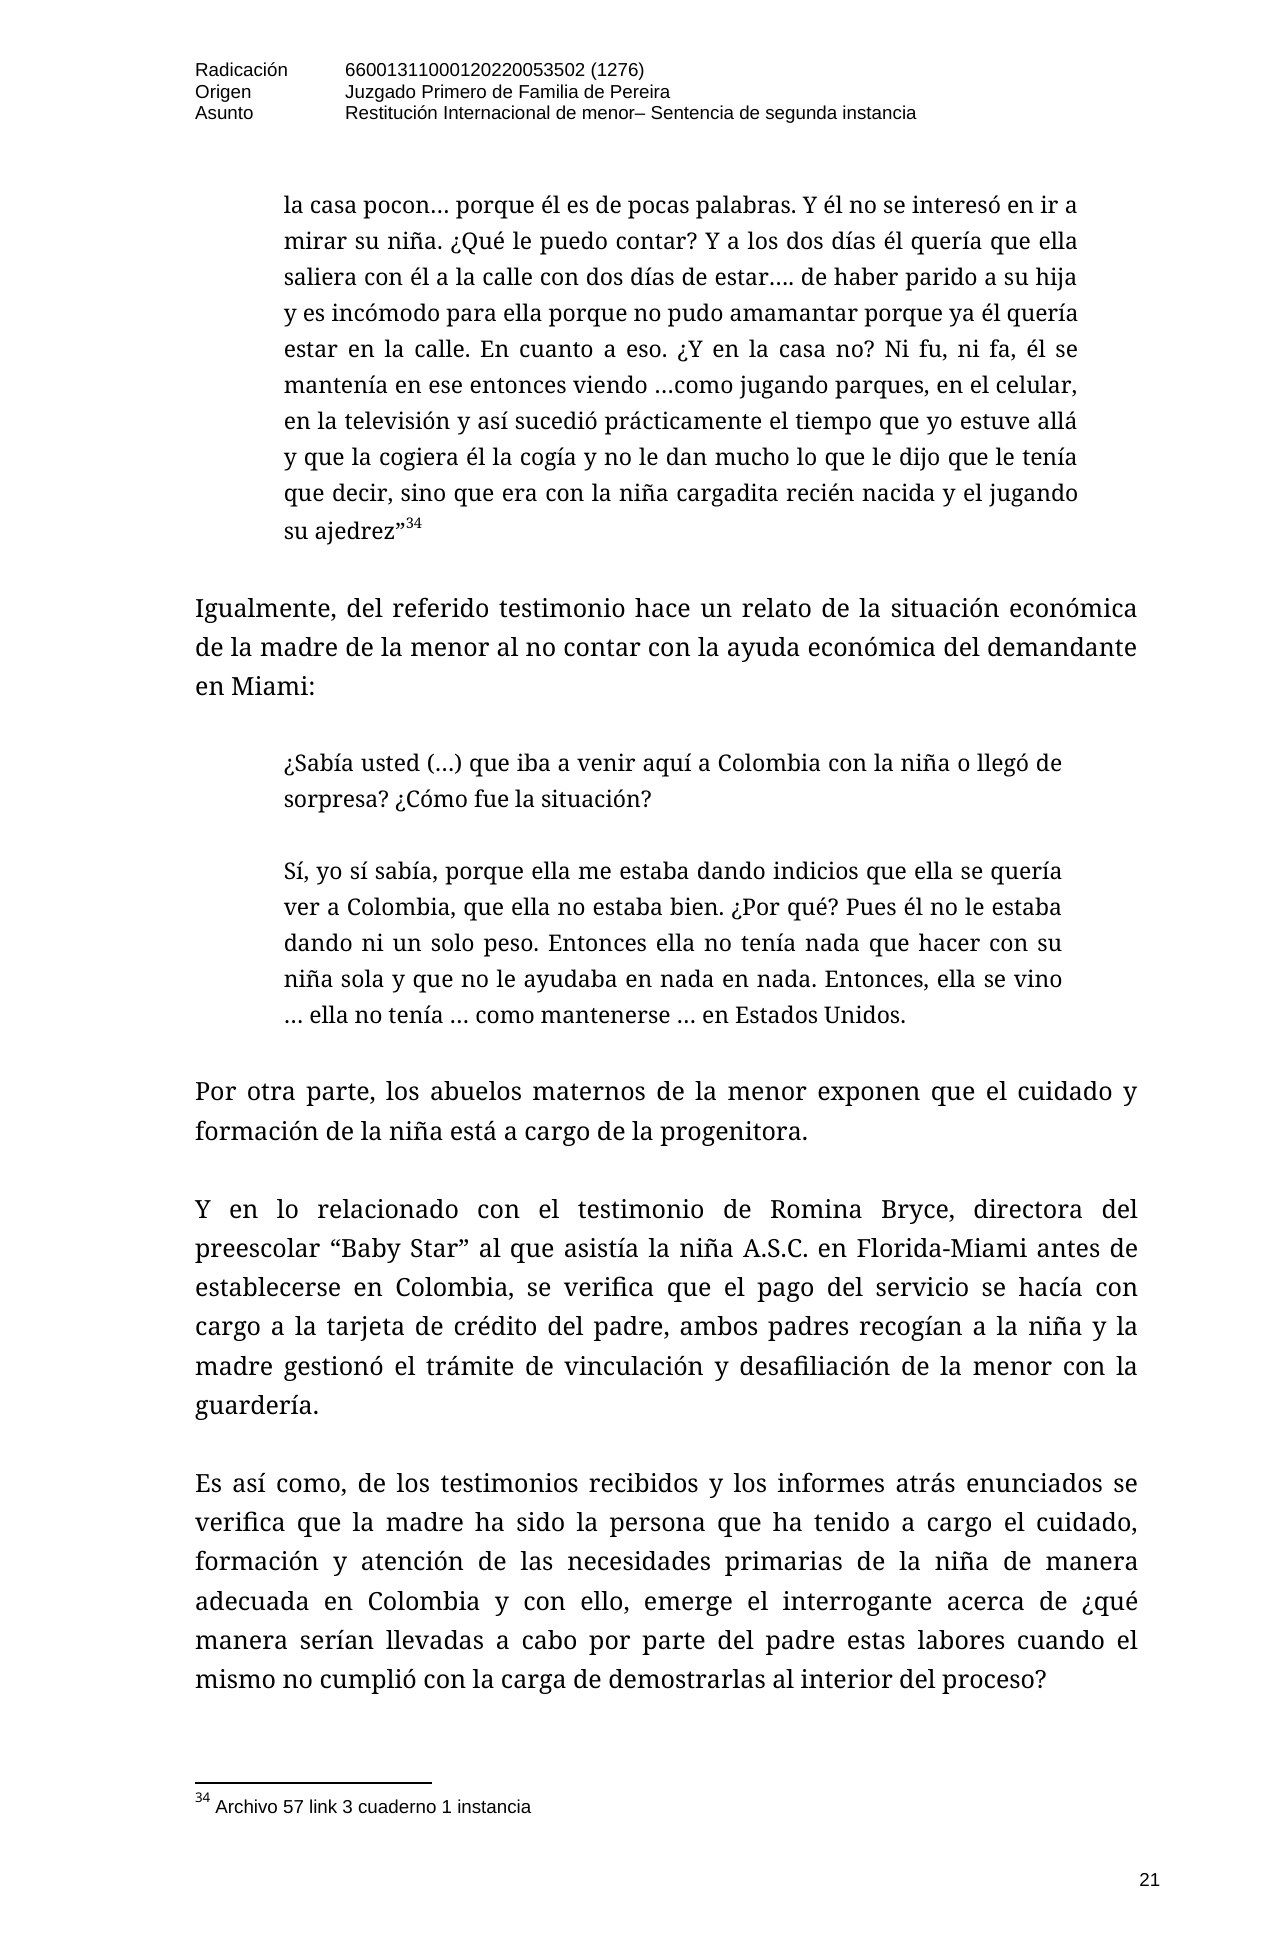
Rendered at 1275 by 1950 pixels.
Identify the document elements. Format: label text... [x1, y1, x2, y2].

text Es así como, de los testimonios recibidos y los informes atrás enunciados se verifica que la madre ha sido la persona que ha tenido a cargo el cuidado, formación y atención de las necesidades primarias de la niña de manera adecuada en Colombia y con ello, emerge el interrogante acerca de ¿qué manera serían llevadas a cabo por parte del padre estas labores cuando el mismo no cumplió con la carga de demostrarlas al interior del proceso? [195, 1466, 1139, 1696]
text Igualmente, del referido testimonio hace un relato de la situación económica de la madre de la menor al no contar con la ayuda económica del demandante en Miami: [195, 591, 1139, 703]
text ¿Sabía usted (…) que iba a venir aquí a Colombia con la niña o llegó de sorpresa? ¿Cómo fue la situación? [283, 747, 1064, 814]
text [283, 189, 1079, 546]
text Y en lo relacionado con el testimonio de Romina Bryce, directora del preescolar “Baby Star” al que asistía la niña A.S.C. en Florida-Miami antes de establecerse en Colombia, se verifica que el pago del servicio se hacía con cargo a la tarjeta de crédito del padre, ambos padres recogían a la niña y la madre gestionó el trámite de vinculación y desafiliación de la menor con la guardería. [195, 1192, 1139, 1421]
text Por otra parte, los abuelos maternos de la menor exponen que el cuidado y formación de la niña está a cargo de la progenitora. [195, 1074, 1138, 1147]
text Sí, yo sí sabía, porque ella me estaba dando indicios que ella se quería ver a Colombia, que ella no estaba bien. ¿Por qué? Pues él no le estaba dando ni un solo peso. Entonces ella no tenía nada que hacer con su niña sola y que no le ayudaba en nada en nada. Entonces, ella se vino … ella no tenía … como mantenerse … en Estados Unidos. [283, 855, 1064, 1030]
